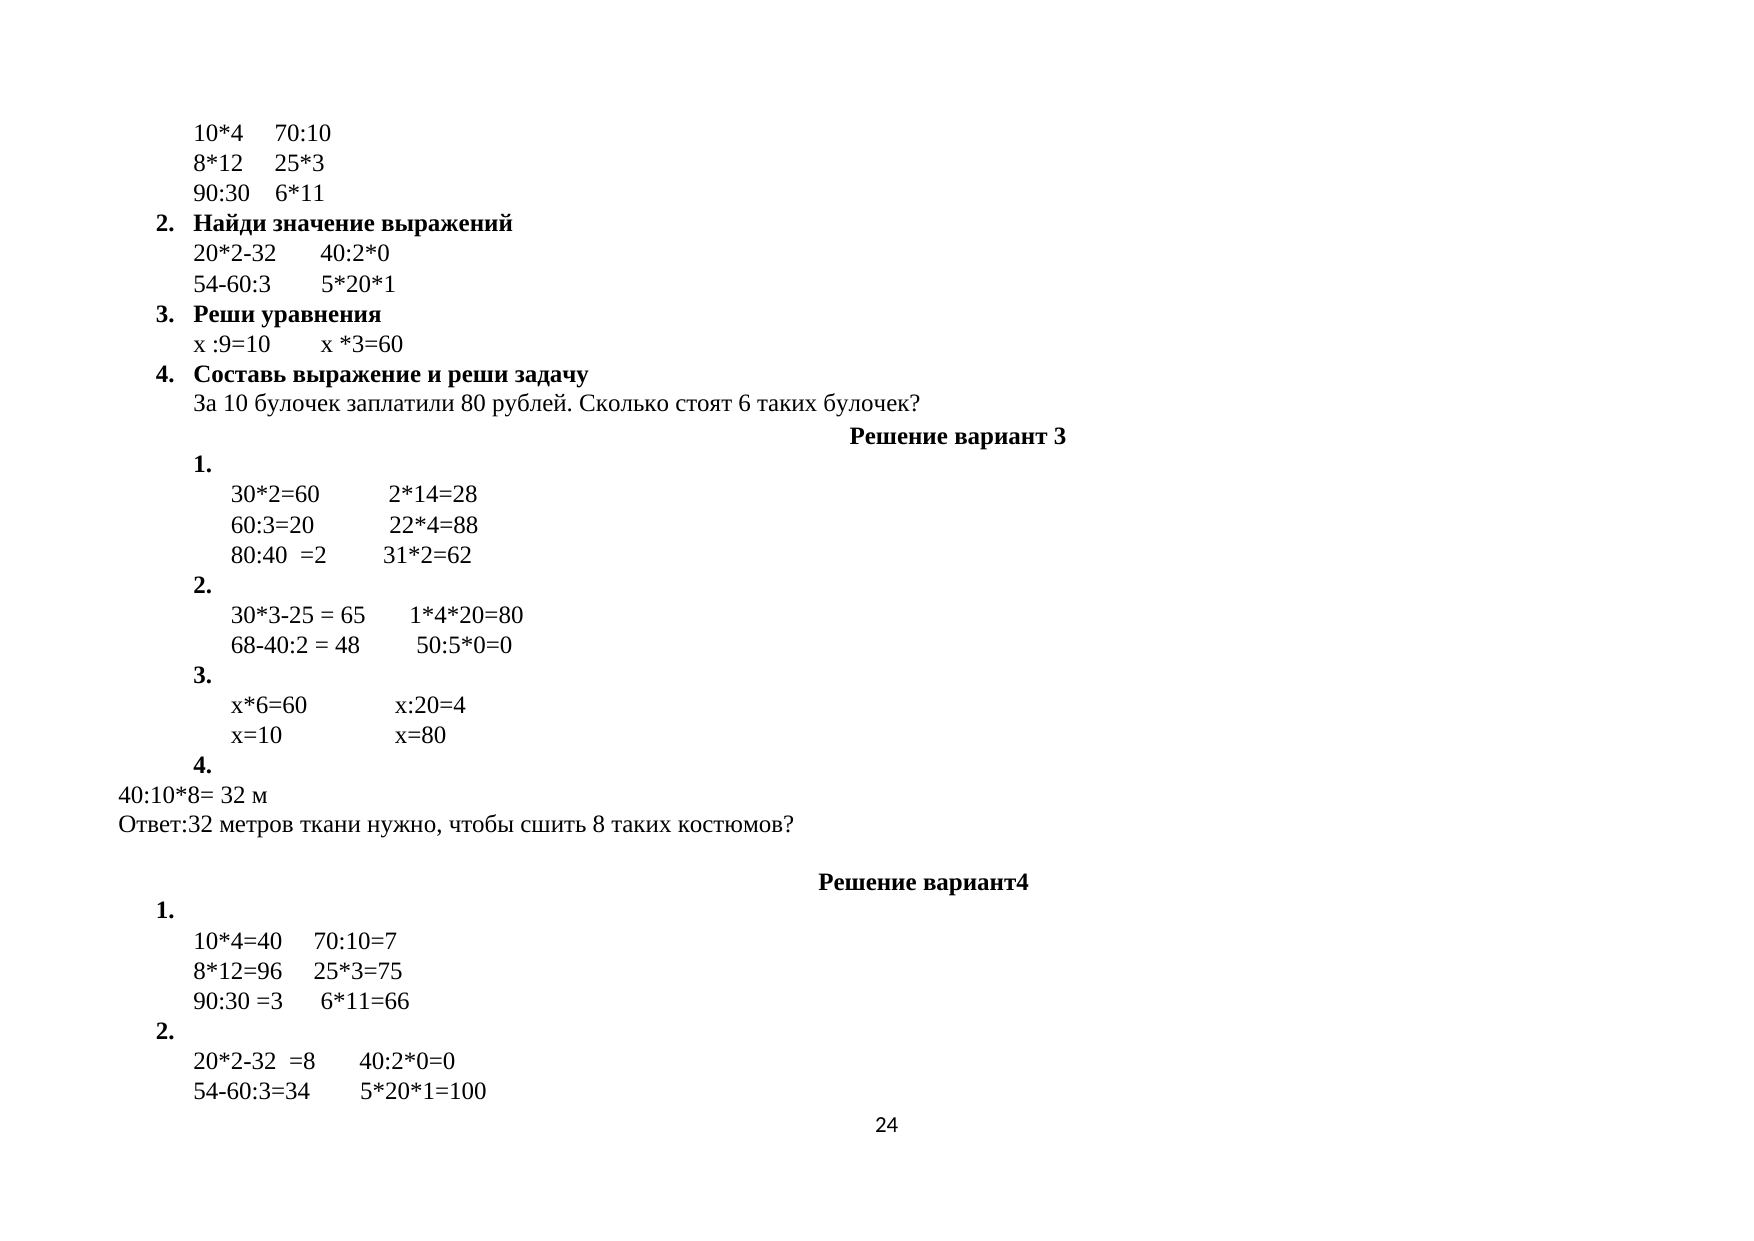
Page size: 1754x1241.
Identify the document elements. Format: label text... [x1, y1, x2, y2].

list 54-60:3 5*20*1 [193, 269, 1655, 297]
text 40:10*8= 32 м [118, 781, 1655, 809]
list 10*4 70:10 [193, 118, 1655, 147]
list Реши уравнения [156, 299, 1655, 327]
list 80:40 =2 31*2=62 [231, 540, 1655, 568]
list 90:30 =3 6*11=66 [193, 986, 1655, 1015]
list х*6=60 х:20=4 [231, 690, 1655, 719]
list х=10 х=80 [231, 720, 1655, 749]
list Составь выражение и реши задачу [156, 359, 1655, 388]
list 54-60:3=34 5*20*1=100 [193, 1076, 1655, 1105]
list 20*2-32 40:2*0 [193, 238, 1655, 267]
list х :9=10 х *3=60 [193, 329, 1655, 358]
list 20*2-32 =8 40:2*0=0 [193, 1046, 1655, 1075]
list 30*2=60 2*14=28 [231, 479, 1655, 508]
text Ответ:32 метров ткани нужно, чтобы сшить 8 таких костюмов? [118, 809, 1655, 838]
list Найди значение выражений [156, 208, 1655, 237]
list 8*12=96 25*3=75 [193, 956, 1655, 984]
list 68-40:2 = 48 50:5*0=0 [231, 630, 1655, 659]
text Решение вариант4 [118, 867, 1655, 896]
list 90:30 6*11 [193, 178, 1655, 207]
list 8*12 25*3 [193, 148, 1655, 177]
list За 10 булочек заплатили 80 рублей. Сколько стоят 6 таких булочек? [193, 388, 1655, 416]
text Решение вариант 3 [118, 421, 1655, 449]
list 30*3-25 = 65 1*4*20=80 [231, 600, 1655, 629]
list 10*4=40 70:10=7 [193, 926, 1655, 954]
list 60:3=20 22*4=88 [231, 510, 1655, 538]
